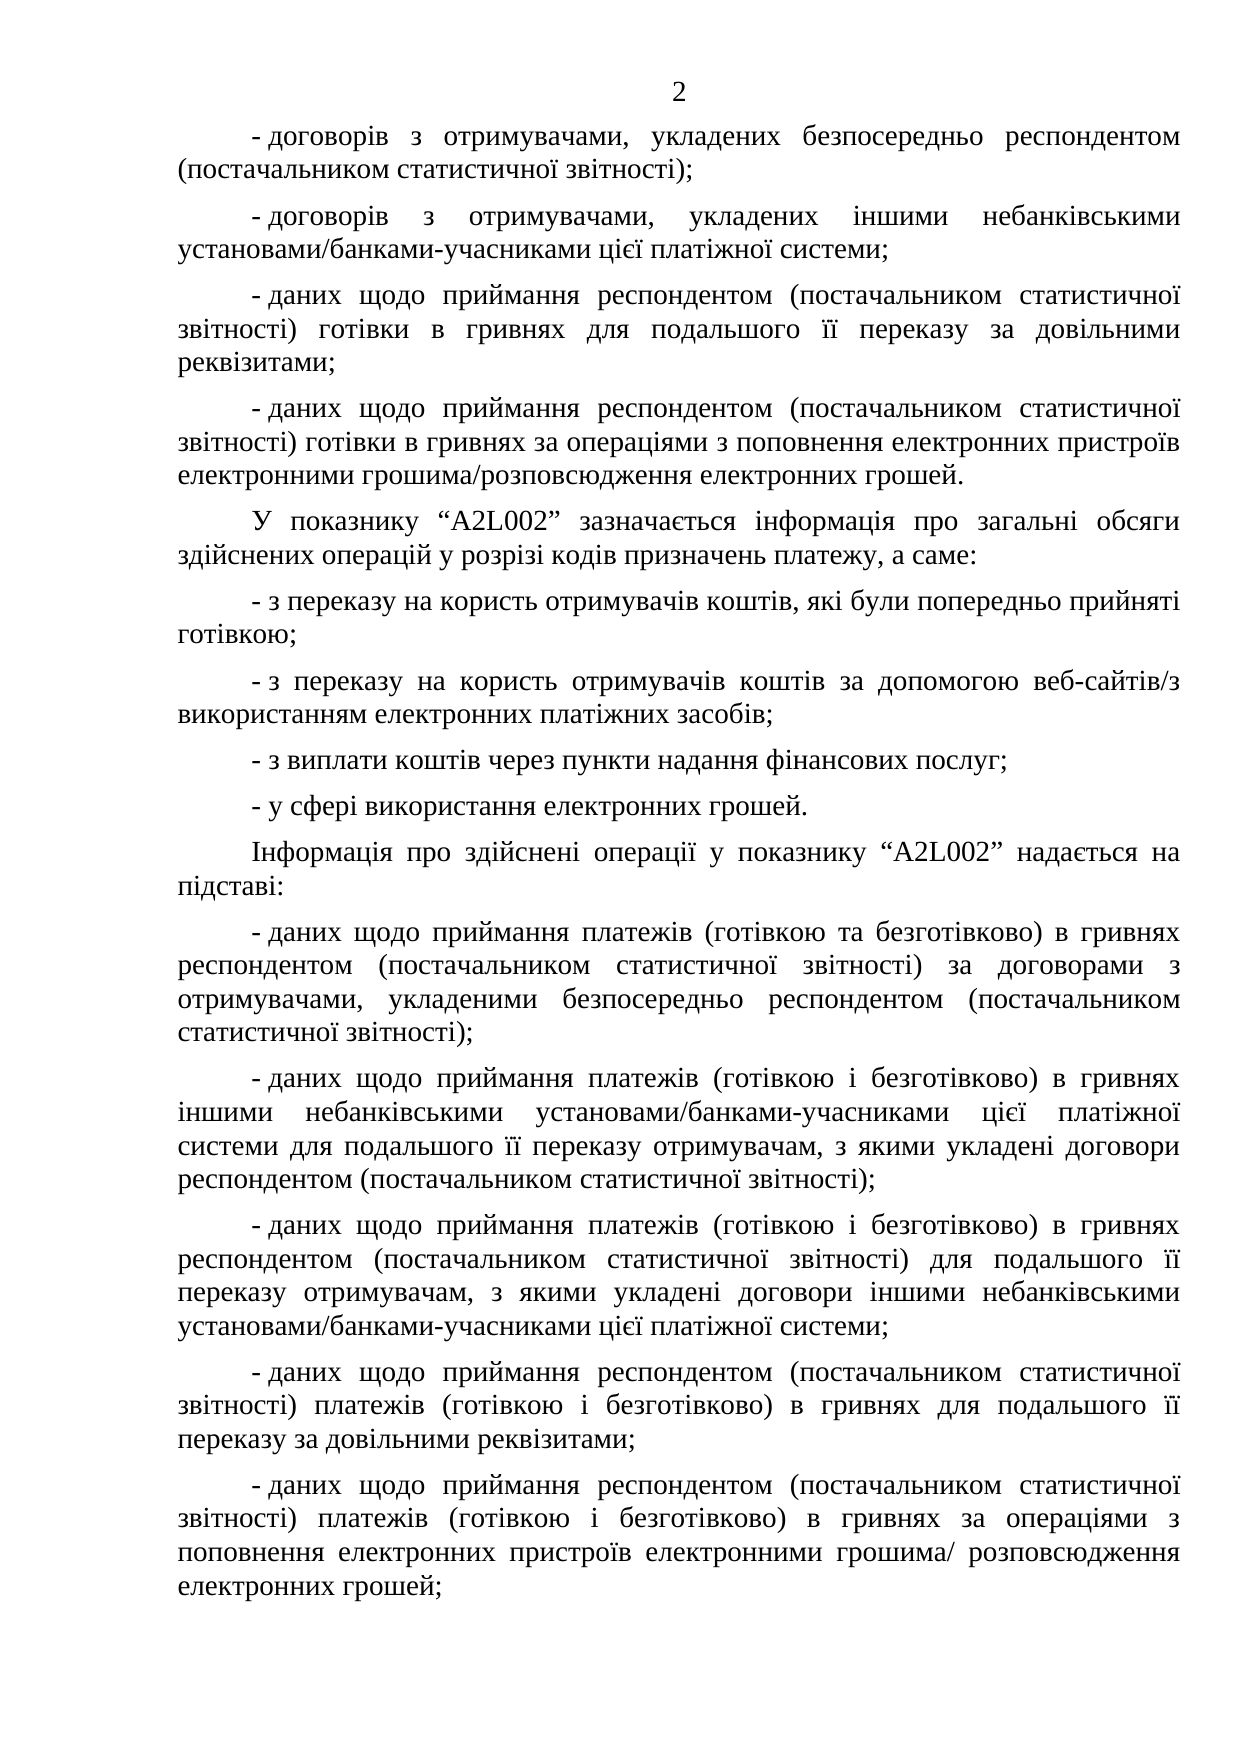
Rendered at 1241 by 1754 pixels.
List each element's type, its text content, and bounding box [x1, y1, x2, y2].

text У показнику “A2L002” зазначається інформація про загальні обсяги здійснених операцій у розрізі кодів призначень платежу, а саме: [177, 503, 1181, 571]
text - з виплати коштів через пункти надання фінансових послуг; [177, 742, 1181, 776]
text - з переказу на користь отримувачів коштів за допомогою веб-сайтів/з використанням електронних платіжних засобів; [177, 663, 1181, 730]
text - договорів з отримувачами, укладених іншими небанківськими установами/банками-учасниками цієї платіжної системи; [177, 198, 1181, 265]
text Інформація про здійснені операції у показнику “A2L002” надається на підставі: [177, 834, 1181, 901]
text - даних щодо приймання респондентом (постачальником статистичної звітності) платежів (готівкою і безготівково) в гривнях для подальшого її переказу за довільними реквізитами; [177, 1354, 1181, 1454]
text - даних щодо приймання респондентом (постачальником статистичної звітності) готівки в гривнях за операціями з поповнення електронних пристроїв електронними грошима/розповсюдження електронних грошей. [177, 390, 1181, 491]
text - з переказу на користь отримувачів коштів, які були попередньо прийняті готівкою; [177, 583, 1181, 650]
text - даних щодо приймання платежів (готівкою і безготівково) в гривнях респондентом (постачальником статистичної звітності) для подальшого її переказу отримувачам, з якими укладені договори іншими небанківськими установами/банками-учасниками цієї платіжної системи; [177, 1207, 1181, 1341]
text - даних щодо приймання респондентом (постачальником статистичної звітності) готівки в гривнях для подальшого її переказу за довільними реквізитами; [177, 277, 1181, 378]
text - даних щодо приймання платежів (готівкою та безготівково) в гривнях респондентом (постачальником статистичної звітності) за договорами з отримувачами, укладеними безпосередньо респондентом (постачальником статистичної звітності); [177, 914, 1181, 1048]
text - договорів з отримувачами, укладених безпосередньо респондентом (постачальником статистичної звітності); [177, 118, 1181, 185]
text - даних щодо приймання платежів (готівкою і безготівково) в гривнях іншими небанківськими установами/банками-учасниками цієї платіжної системи для подальшого її переказу отримувачам, з якими укладені договори респондентом (постачальником статистичної звітності); [177, 1061, 1181, 1195]
text - у сфері використання електронних грошей. [177, 788, 1181, 822]
text - даних щодо приймання респондентом (постачальником статистичної звітності) платежів (готівкою і безготівково) в гривнях за операціями з поповнення електронних пристроїв електронними грошима/ розповсюдження електронних грошей; [177, 1467, 1181, 1601]
